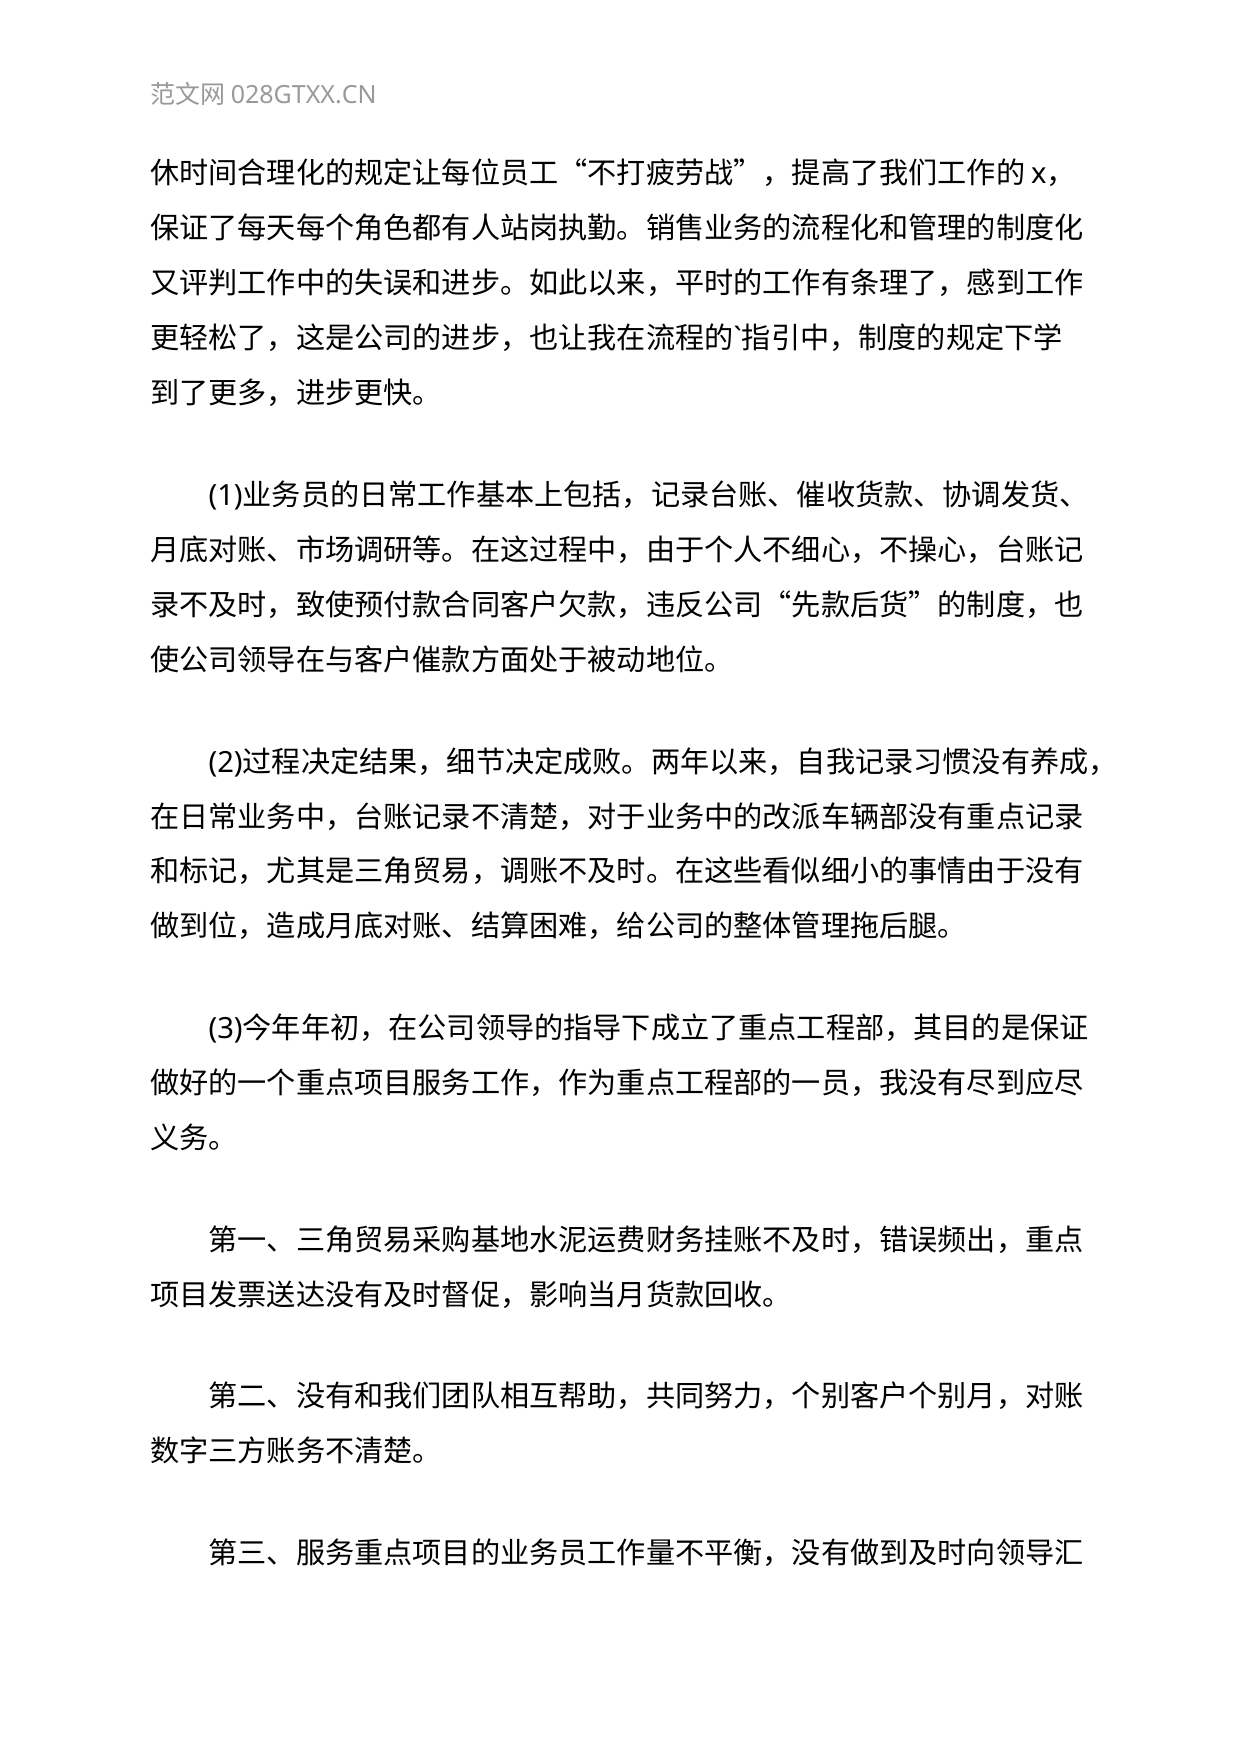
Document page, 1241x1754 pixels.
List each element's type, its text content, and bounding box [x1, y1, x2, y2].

text 第二、没有和我们团队相互帮助，共同努力，个别客户个别月，对账数字三方账务不清楚。 [150, 1373, 1090, 1470]
text (3)今年年初，在公司领导的指导下成立了重点工程部，其目的是保证做好的一个重点项目服务工作，作为重点工程部的一员，我没有尽到应尽义务。 [150, 1005, 1090, 1157]
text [150, 150, 1090, 412]
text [150, 1530, 1090, 1572]
text 第一、三角贸易采购基地水泥运费财务挂账不及时，错误频出，重点项目发票送达没有及时督促，影响当月货款回收。 [150, 1216, 1090, 1313]
text (1)业务员的日常工作基本上包括，记录台账、催收货款、协调发货、月底对账、市场调研等。在这过程中，由于个人不细心，不操心，台账记录不及时，致使预付款合同客户欠款，违反公司“先款后货”的制度，也使公司领导在与客户催款方面处于被动地位。 [150, 472, 1090, 679]
text (2)过程决定结果，细节决定成败。两年以来，自我记录习惯没有养成，在日常业务中，台账记录不清楚，对于业务中的改派车辆部没有重点记录和标记，尤其是三角贸易，调账不及时。在这些看似细小的事情由于没有做到位，造成月底对账、结算困难，给公司的整体管理拖后腿。 [150, 738, 1090, 945]
